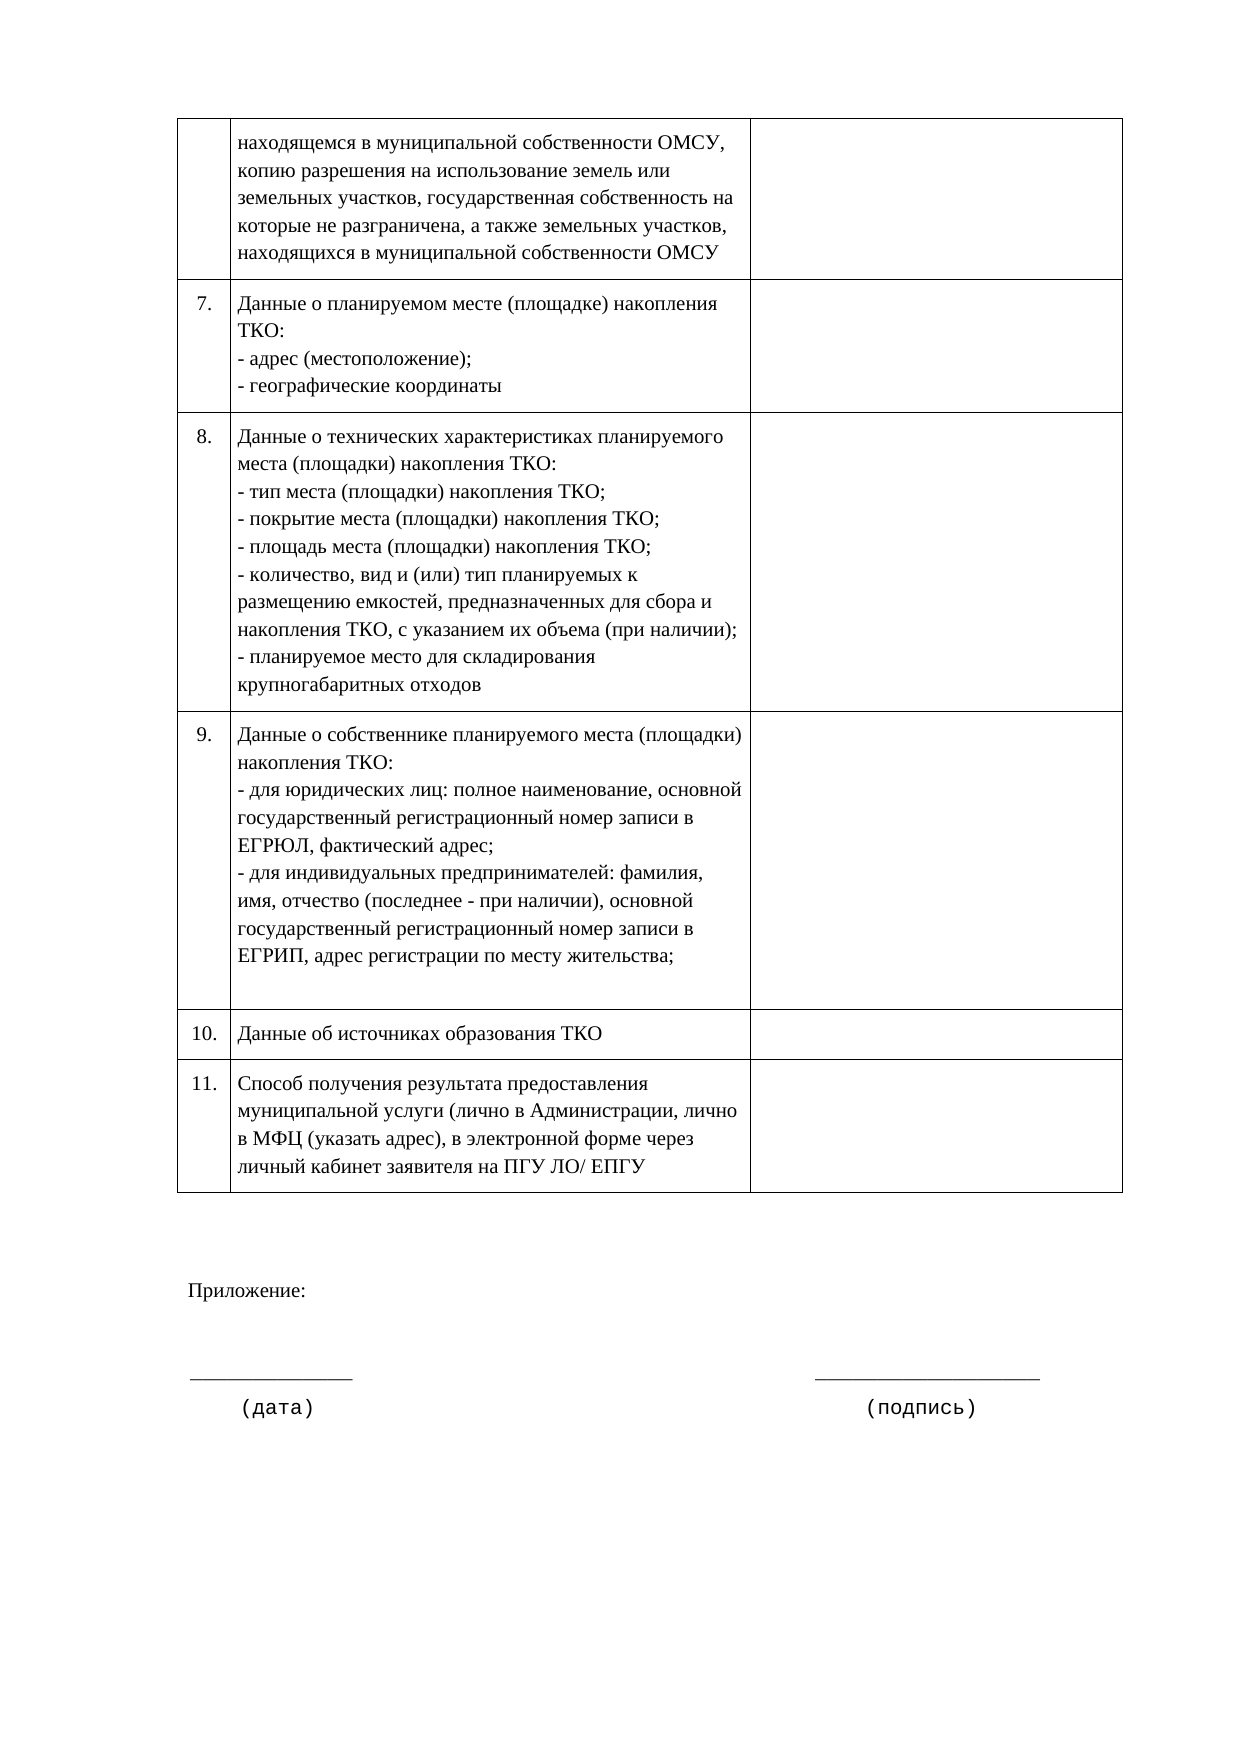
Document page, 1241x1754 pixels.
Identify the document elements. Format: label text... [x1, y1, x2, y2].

table_cell 6. [178, 119, 230, 279]
table_cell 11. [178, 1060, 230, 1192]
table_cell Данные о собственнике планируемого места (площадки) накопления ТКО: - для юридических лиц: полное наименование, основной государственный регистрационный номер записи в ЕГРЮЛ, фактический адрес; - для индивидуальных предпринимателей: фамилия, имя, отчество (последнее - при наличии), основной государственный регистрационный номер записи в ЕГРИП, адрес регистрации по месту жительства; [231, 712, 750, 1009]
text Приложение: [177, 1278, 1181, 1302]
table_cell Способ получения результата предоставления муниципальной услуги (лично в Администрации, лично в МФЦ (указать адрес), в электронной форме через личный кабинет заявителя на ПГУ ЛО/ ЕПГУ [231, 1060, 750, 1192]
text _____________ __________________ [177, 1361, 1181, 1385]
table_cell [751, 1060, 1122, 1192]
table_cell 8. [178, 413, 230, 711]
table_cell [751, 280, 1122, 412]
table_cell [231, 119, 750, 279]
table_cell [751, 119, 1122, 279]
table_cell 7. [178, 280, 230, 412]
table_cell Данные о планируемом месте (площадке) накопления ТКО: - адрес (местоположение); - географические координаты [231, 280, 750, 412]
table_cell 9. [178, 712, 230, 1009]
table_cell [751, 1010, 1122, 1059]
table_cell Данные об источниках образования ТКО [231, 1010, 750, 1059]
table_cell 10. [178, 1010, 230, 1059]
table_cell Данные о технических характеристиках планируемого места (площадки) накопления ТКО: - тип места (площадки) накопления ТКО; - покрытие места (площадки) накопления ТКО; - площадь места (площадки) накопления ТКО; - количество, вид и (или) тип планируемых к размещению емкостей, предназначенных для сбора и накопления ТКО, с указанием их объема (при наличии); - планируемое место для складирования крупногабаритных отходов [231, 413, 750, 711]
table_cell [751, 712, 1122, 1009]
table_cell [751, 413, 1122, 711]
text (дата) (подпись) [177, 1397, 1181, 1421]
